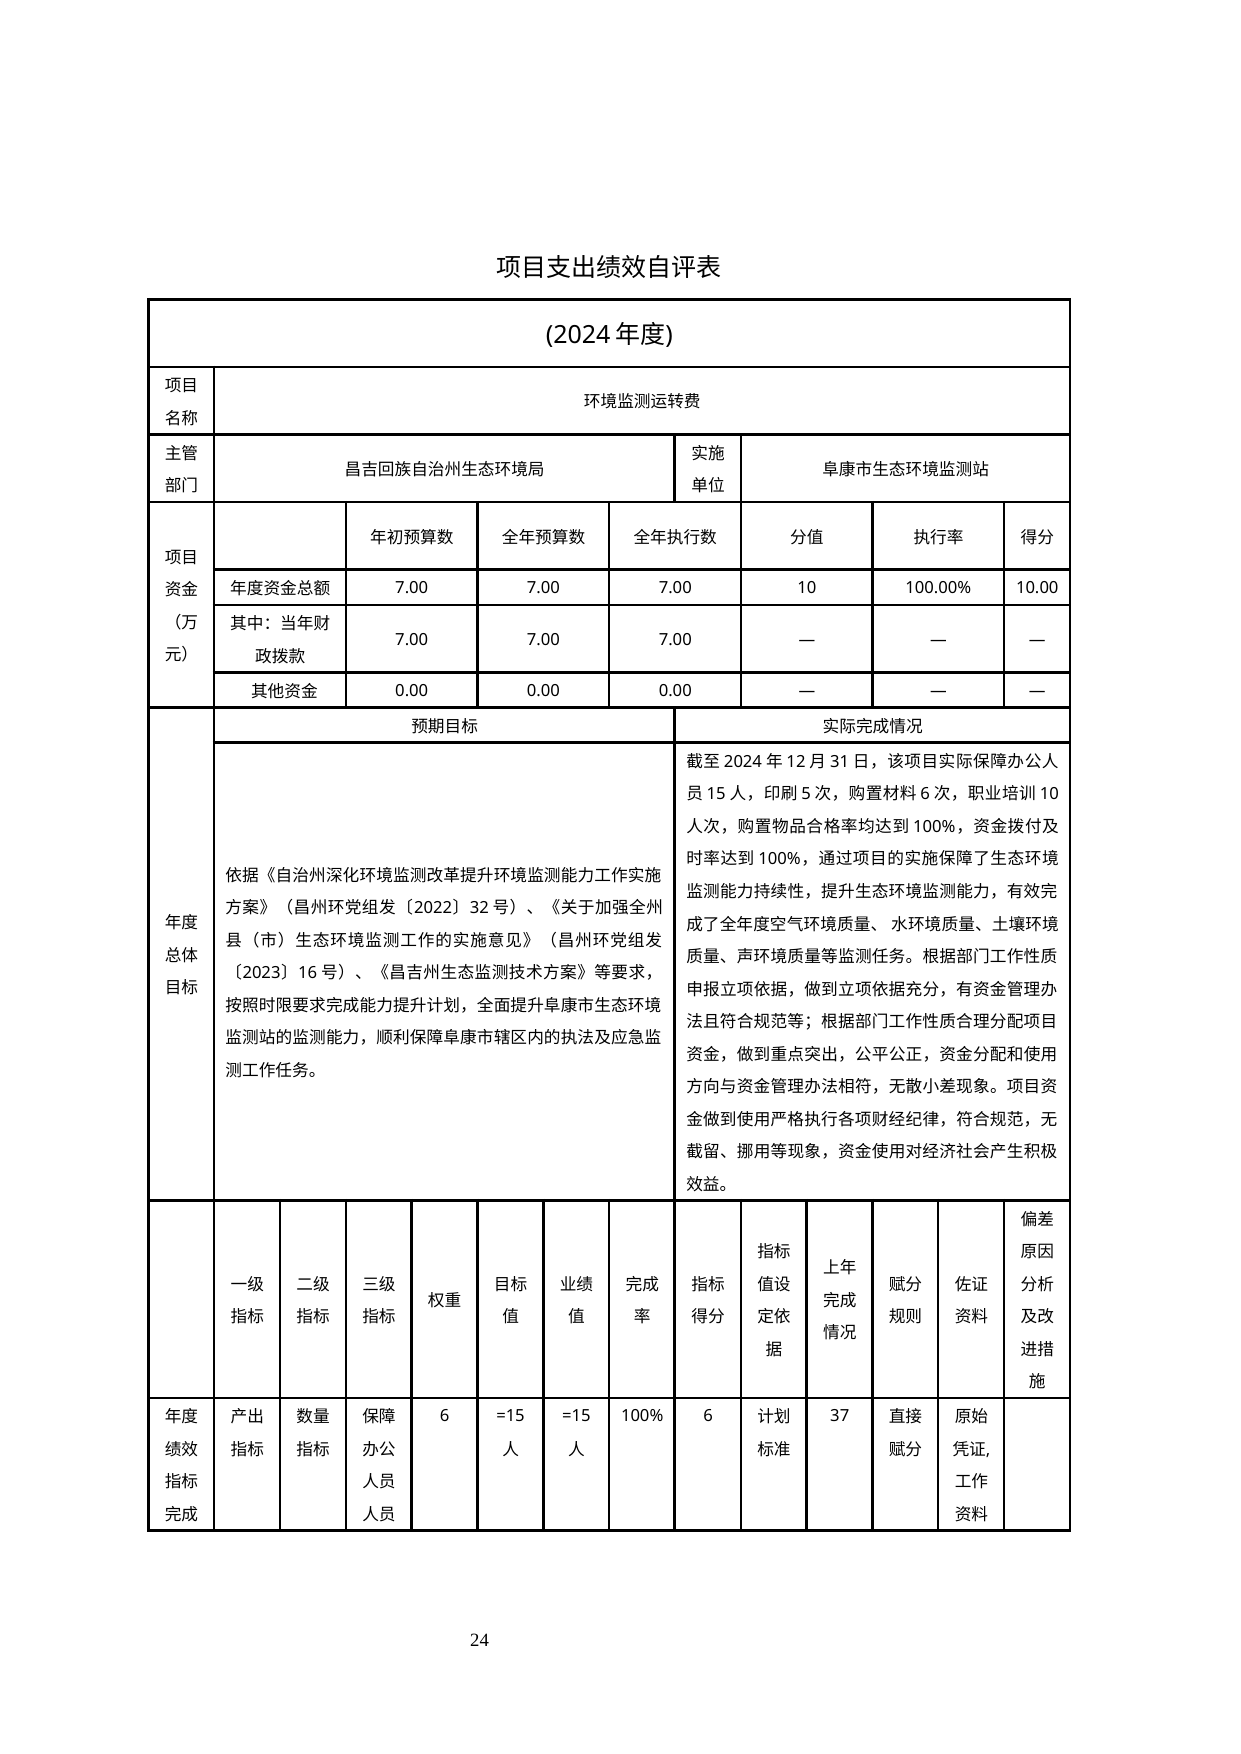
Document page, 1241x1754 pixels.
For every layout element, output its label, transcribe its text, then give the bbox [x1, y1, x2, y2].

table_cell 6 [676, 1399, 740, 1529]
table_cell 产出指标 [215, 1399, 279, 1529]
table_cell [215, 503, 345, 568]
table_cell 7.00 [610, 571, 740, 603]
table_cell 佐证资料 [939, 1202, 1003, 1396]
table_cell 0.00 [610, 674, 740, 706]
table_cell 阜康市生态环境监测站 [742, 436, 1069, 501]
table_cell 实际完成情况 [676, 709, 1069, 741]
table_cell 7.00 [347, 606, 476, 671]
table_cell 一级指标 [215, 1202, 279, 1396]
table_cell — [874, 606, 1003, 671]
table_cell 预期目标 [215, 709, 673, 741]
table_cell 7.00 [610, 606, 740, 671]
table_cell 赋分规则 [874, 1202, 937, 1396]
table_cell 保障办公人员人员 [347, 1399, 410, 1529]
table_cell 100.00% [874, 571, 1003, 603]
table_cell 年度总体目标 [150, 709, 213, 1199]
table_cell 目标值 [479, 1202, 542, 1396]
table_cell — [742, 674, 871, 706]
table_cell [1005, 1399, 1069, 1529]
table_header 项目支出绩效自评表 [148, 233, 1070, 298]
table_cell 其他资金 [215, 674, 345, 706]
table_cell 分值 [742, 503, 871, 568]
table_cell 业绩值 [545, 1202, 608, 1396]
table_cell 二级指标 [281, 1202, 345, 1396]
table_cell 三级指标 [347, 1202, 410, 1396]
table_cell 计划标准 [742, 1399, 805, 1529]
table_cell 7.00 [347, 571, 476, 603]
table_cell 0.00 [347, 674, 476, 706]
table_cell 项目名称 [150, 368, 213, 433]
table_cell 6 [413, 1399, 476, 1529]
table_cell (2024年度) [150, 301, 1069, 366]
table_cell 上年完成情况 [808, 1202, 871, 1396]
table_cell 昌吉回族自治州生态环境局 [215, 436, 673, 501]
table_cell =15人 [479, 1399, 542, 1529]
table_cell 年度资金总额 [215, 571, 345, 603]
table_cell [150, 1202, 213, 1396]
table_cell 指标值设定依据 [742, 1202, 805, 1396]
table_cell 年度绩效指标完成情况 [150, 1399, 213, 1529]
table_cell 7.00 [479, 606, 608, 671]
table_cell 7.00 [479, 571, 608, 603]
table_cell 原始凭证,工作资料 [939, 1399, 1003, 1529]
table_cell 依据《自治州深化环境监测改革提升环境监测能力工作实施方案》（昌州环党组发〔2022〕32号）、《关于加强全州县（市）生态环境监测工作的实施意见》（昌州环党组发〔2023〕16号）、《昌吉州生态监测技术方案》等要求，按照时限要求完成能力提升计划，全面提升阜康市生态环境监测站的监测能力，顺利保障阜康市辖区内的执法及应急监测工作任务。 [215, 744, 673, 1199]
table_cell 环境监测运转费 [215, 368, 1069, 433]
table_cell 主管部门 [150, 436, 213, 501]
table_cell 指标得分 [676, 1202, 740, 1396]
table_cell 项目资金（万元） [150, 503, 213, 706]
table_cell — [742, 606, 871, 671]
table_cell 其中：当年财政拨款 [215, 606, 345, 671]
table_cell 完成率 [610, 1202, 673, 1396]
table_cell 37 [808, 1399, 871, 1529]
table_cell 实施单位 [676, 436, 740, 501]
table_cell 10 [742, 571, 871, 603]
table_cell — [874, 674, 1003, 706]
table_cell 权重 [413, 1202, 476, 1396]
table_cell 0.00 [479, 674, 608, 706]
table_cell 100% [610, 1399, 673, 1529]
table_cell 得分 [1005, 503, 1069, 568]
table_cell 年初预算数 [347, 503, 476, 568]
table_cell 数量指标 [281, 1399, 345, 1529]
table_cell 全年预算数 [479, 503, 608, 568]
table_cell 截至2024年12月31日，该项目实际保障办公人员15人，印刷5次，购置材料6次，职业培训10人次，购置物品合格率均达到100%，资金拨付及时率达到100%，通过项目的实施保障了生态环境监测能力持续性，提升生态环境监测能力，有效完成了全年度空气环境质量、 水环境质量、土壤环境质量、声环境质量等监测任务。根据部门工作性质申报立项依据，做到立项依据充分，有资金管理办法且符合规范等；根据部门工作性质合理分配项目资金，做到重点突出，公平公正，资金分配和使用方向与资金管理办法相符，无散小差现象。项目资金做到使用严格执行各项财经纪律，符合规范，无截留、挪用等现象，资金使用对经济社会产生积极效益。 [676, 744, 1069, 1199]
table_cell 执行率 [874, 503, 1003, 568]
table_cell — [1005, 606, 1069, 671]
table_cell =15人 [545, 1399, 608, 1529]
table_cell 偏差原因分析及改进措施 [1005, 1202, 1069, 1396]
table_cell 10.00 [1005, 571, 1069, 603]
table_cell 直接赋分 [874, 1399, 937, 1529]
table_cell — [1005, 674, 1069, 706]
table_cell 全年执行数 [610, 503, 740, 568]
